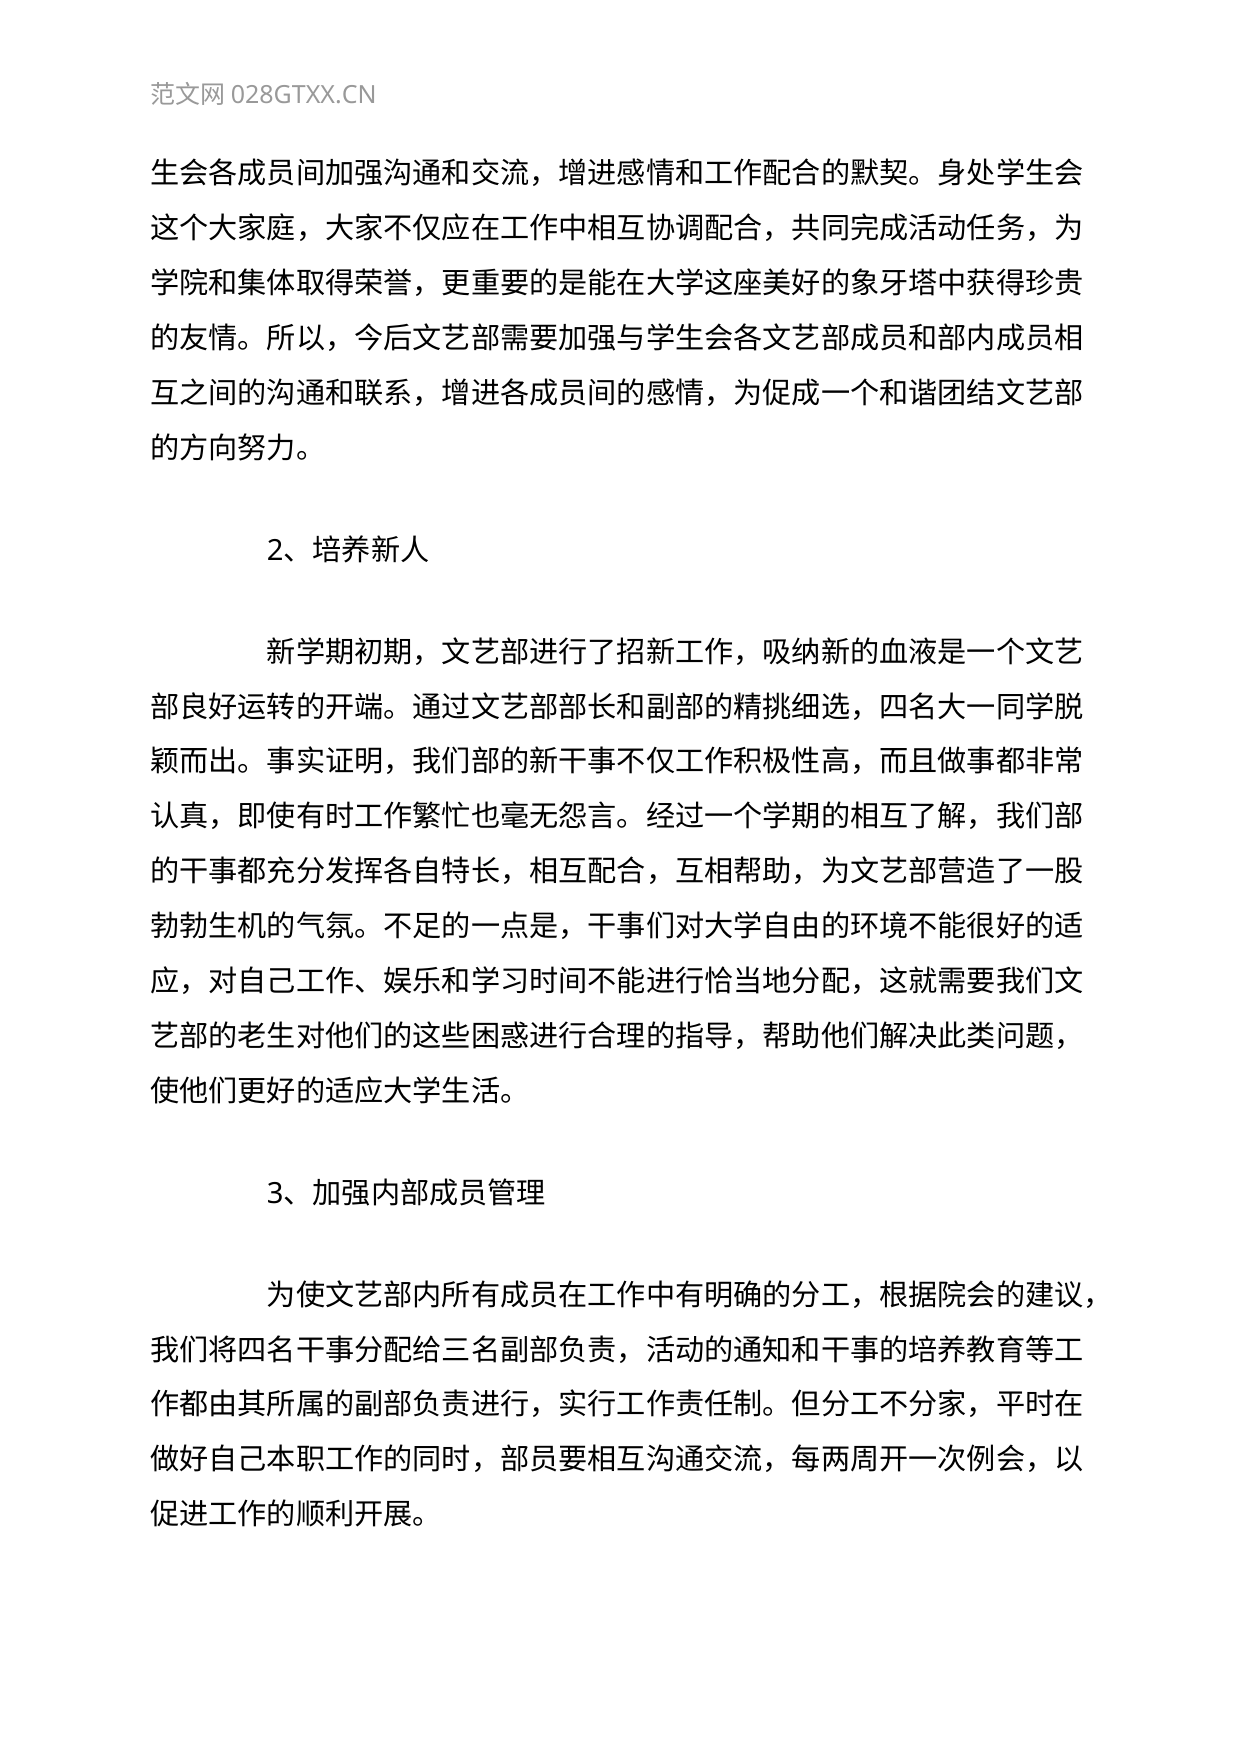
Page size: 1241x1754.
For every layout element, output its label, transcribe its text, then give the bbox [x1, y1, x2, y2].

text 2、培养新人 [150, 526, 1090, 569]
text 为使文艺部内所有成员在工作中有明确的分工，根据院会的建议，我们将四名干事分配给三名副部负责，活动的通知和干事的培养教育等工作都由其所属的副部负责进行，实行工作责任制。但分工不分家，平时在做好自己本职工作的同时，部员要相互沟通交流，每两周开一次例会，以促进工作的顺利开展。 [150, 1271, 1090, 1533]
text 新学期初期，文艺部进行了招新工作，吸纳新的血液是一个文艺部良好运转的开端。通过文艺部部长和副部的精挑细选，四名大一同学脱颖而出。事实证明，我们部的新干事不仅工作积极性高，而且做事都非常认真，即使有时工作繁忙也毫无怨言。经过一个学期的相互了解，我们部的干事都充分发挥各自特长，相互配合，互相帮助，为文艺部营造了一股勃勃生机的气氛。不足的一点是，干事们对大学自由的环境不能很好的适应，对自己工作、娱乐和学习时间不能进行恰当地分配，这就需要我们文艺部的老生对他们的这些困惑进行合理的指导，帮助他们解决此类问题，使他们更好的适应大学生活。 [150, 628, 1090, 1110]
text 3、加强内部成员管理 [150, 1169, 1090, 1212]
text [150, 150, 1090, 467]
